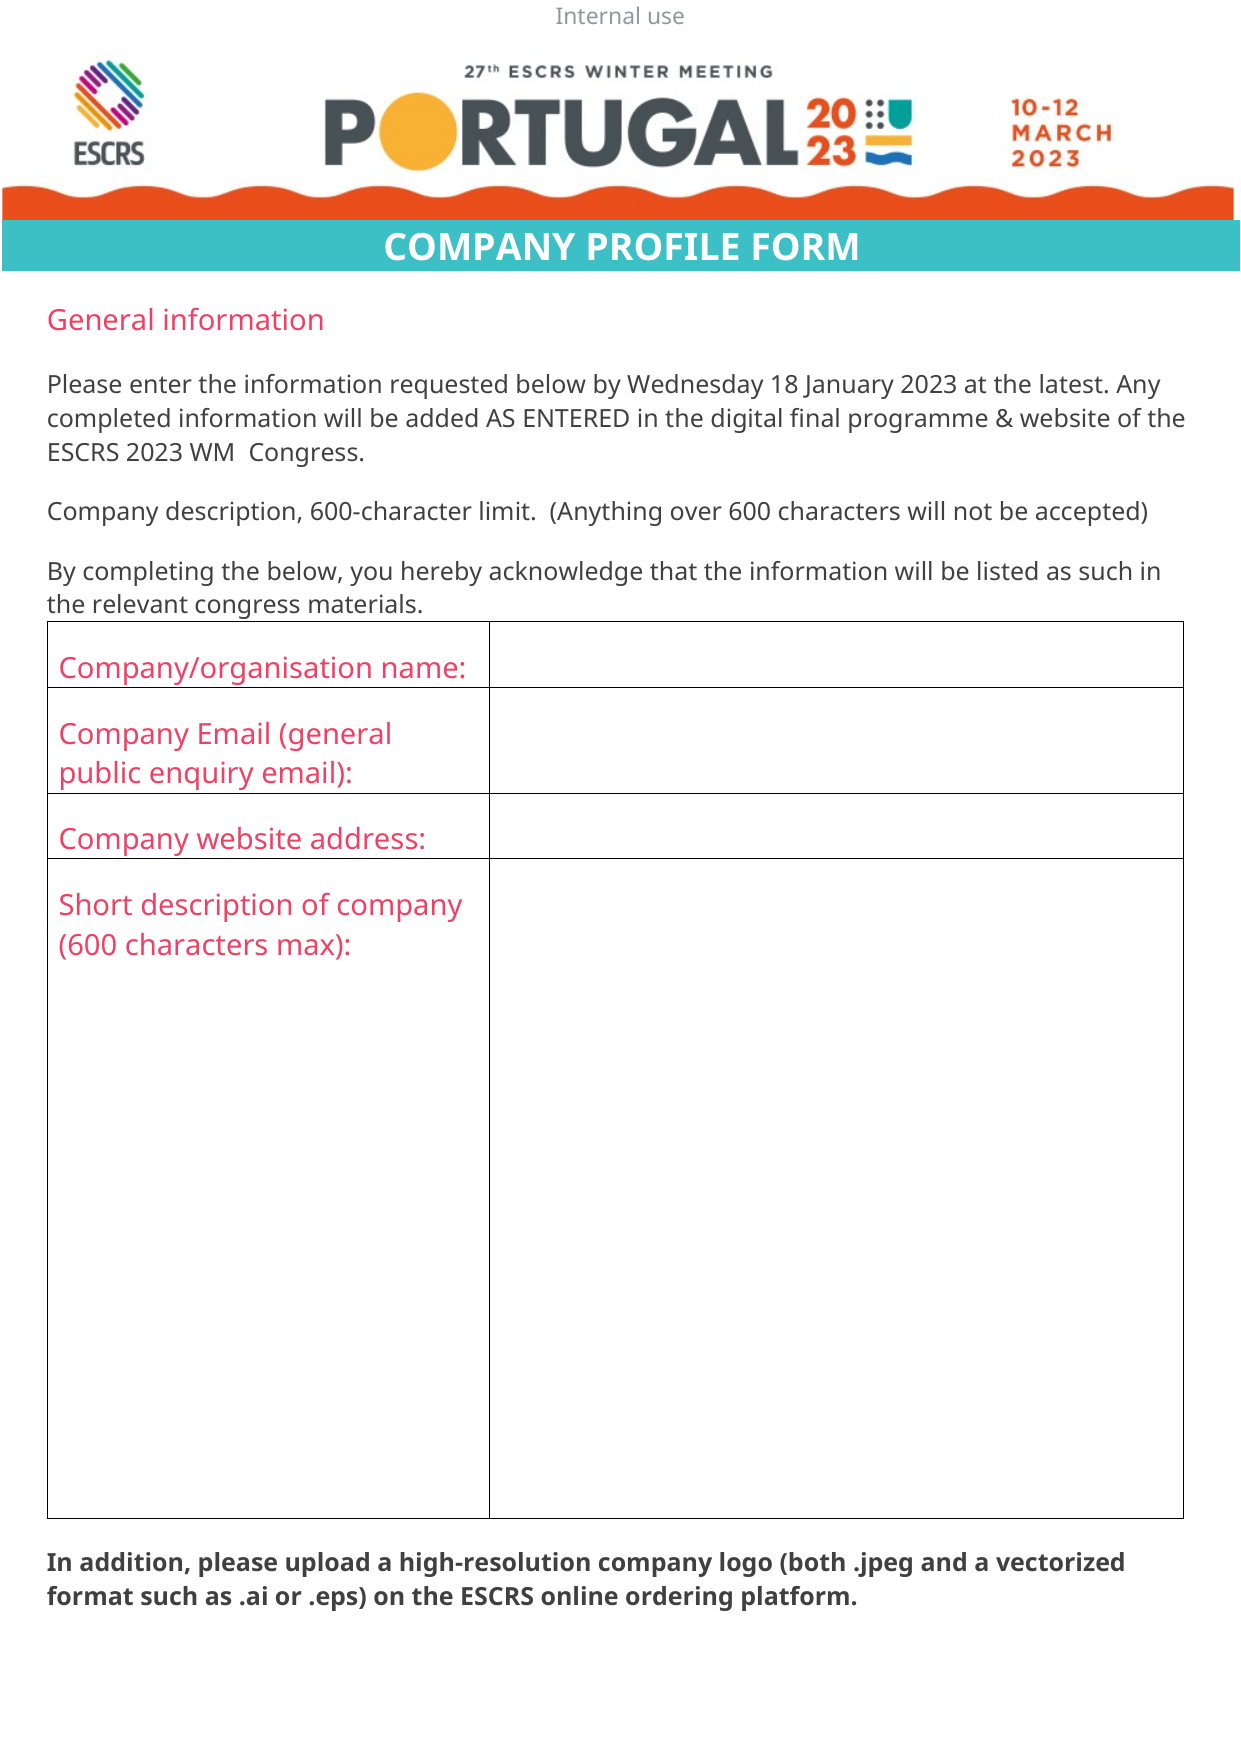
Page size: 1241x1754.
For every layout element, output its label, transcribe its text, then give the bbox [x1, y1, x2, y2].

table_cell Short description of company (600 characters max): [48, 859, 489, 1518]
table_cell [490, 688, 1183, 792]
text In addition, please upload a high-resolution company logo (both .jpeg and a vectorized format such as .ai or .eps) on the ESCRS online ordering platform. [47, 1544, 1198, 1612]
text General information [47, 299, 1198, 339]
table_header [490, 622, 1183, 687]
text Please enter the information requested below by Wednesday 18 January 2023 at the latest. Any completed information will be added AS ENTERED in the digital final programme & website of the ESCRS 2023 WM Congress. [47, 367, 1198, 469]
text Company description, 600-character limit. (Anything over 600 characters will not be accepted) [47, 494, 1198, 528]
table_header Company/organisation name: [48, 622, 489, 687]
table_cell Company Email (general public enquiry email): [48, 688, 489, 792]
table_cell [490, 859, 1183, 1518]
table_cell [490, 794, 1183, 858]
table_cell Company website address: [48, 794, 489, 858]
text By completing the below, you hereby acknowledge that the information will be listed as such in the relevant congress materials. [47, 553, 1198, 621]
picture [2, 33, 1234, 220]
